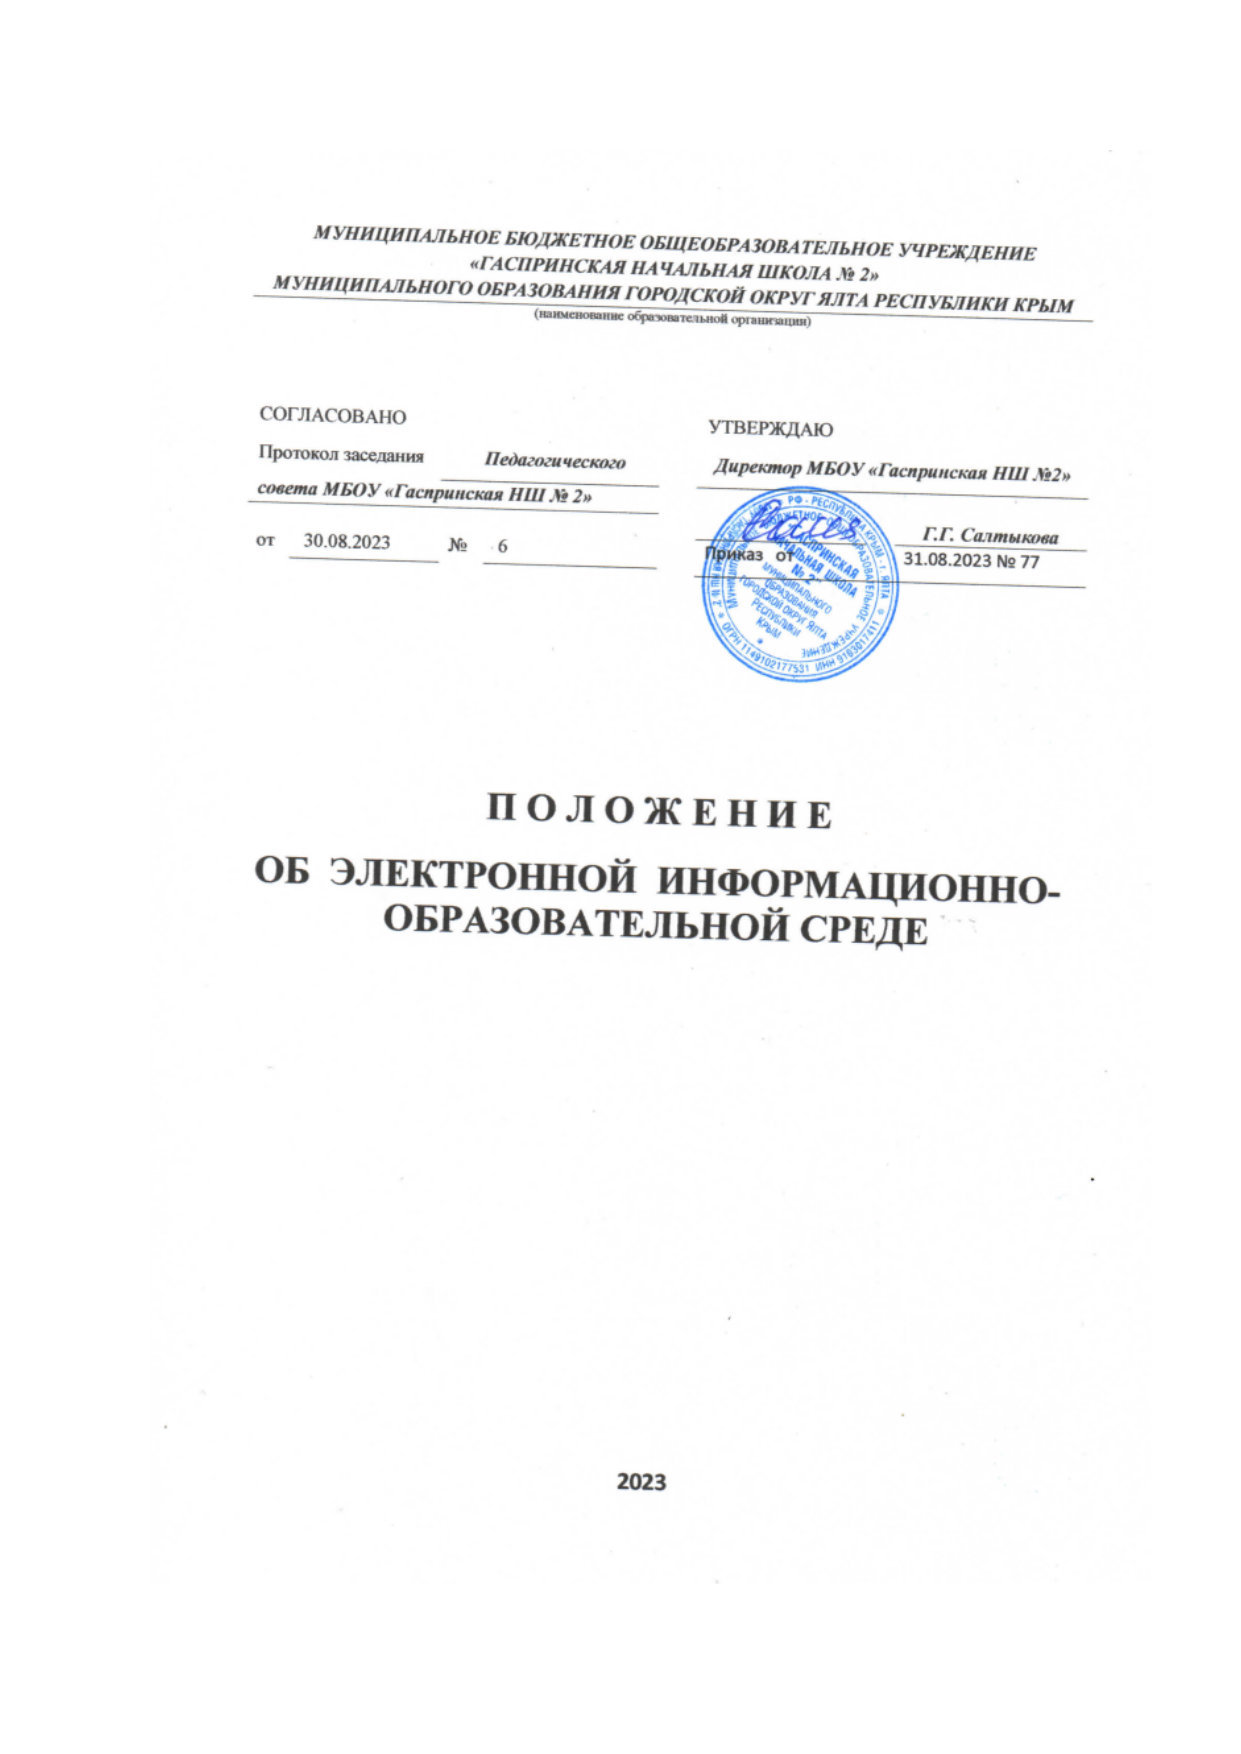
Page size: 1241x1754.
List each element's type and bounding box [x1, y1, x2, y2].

picture [150, 150, 1152, 1584]
